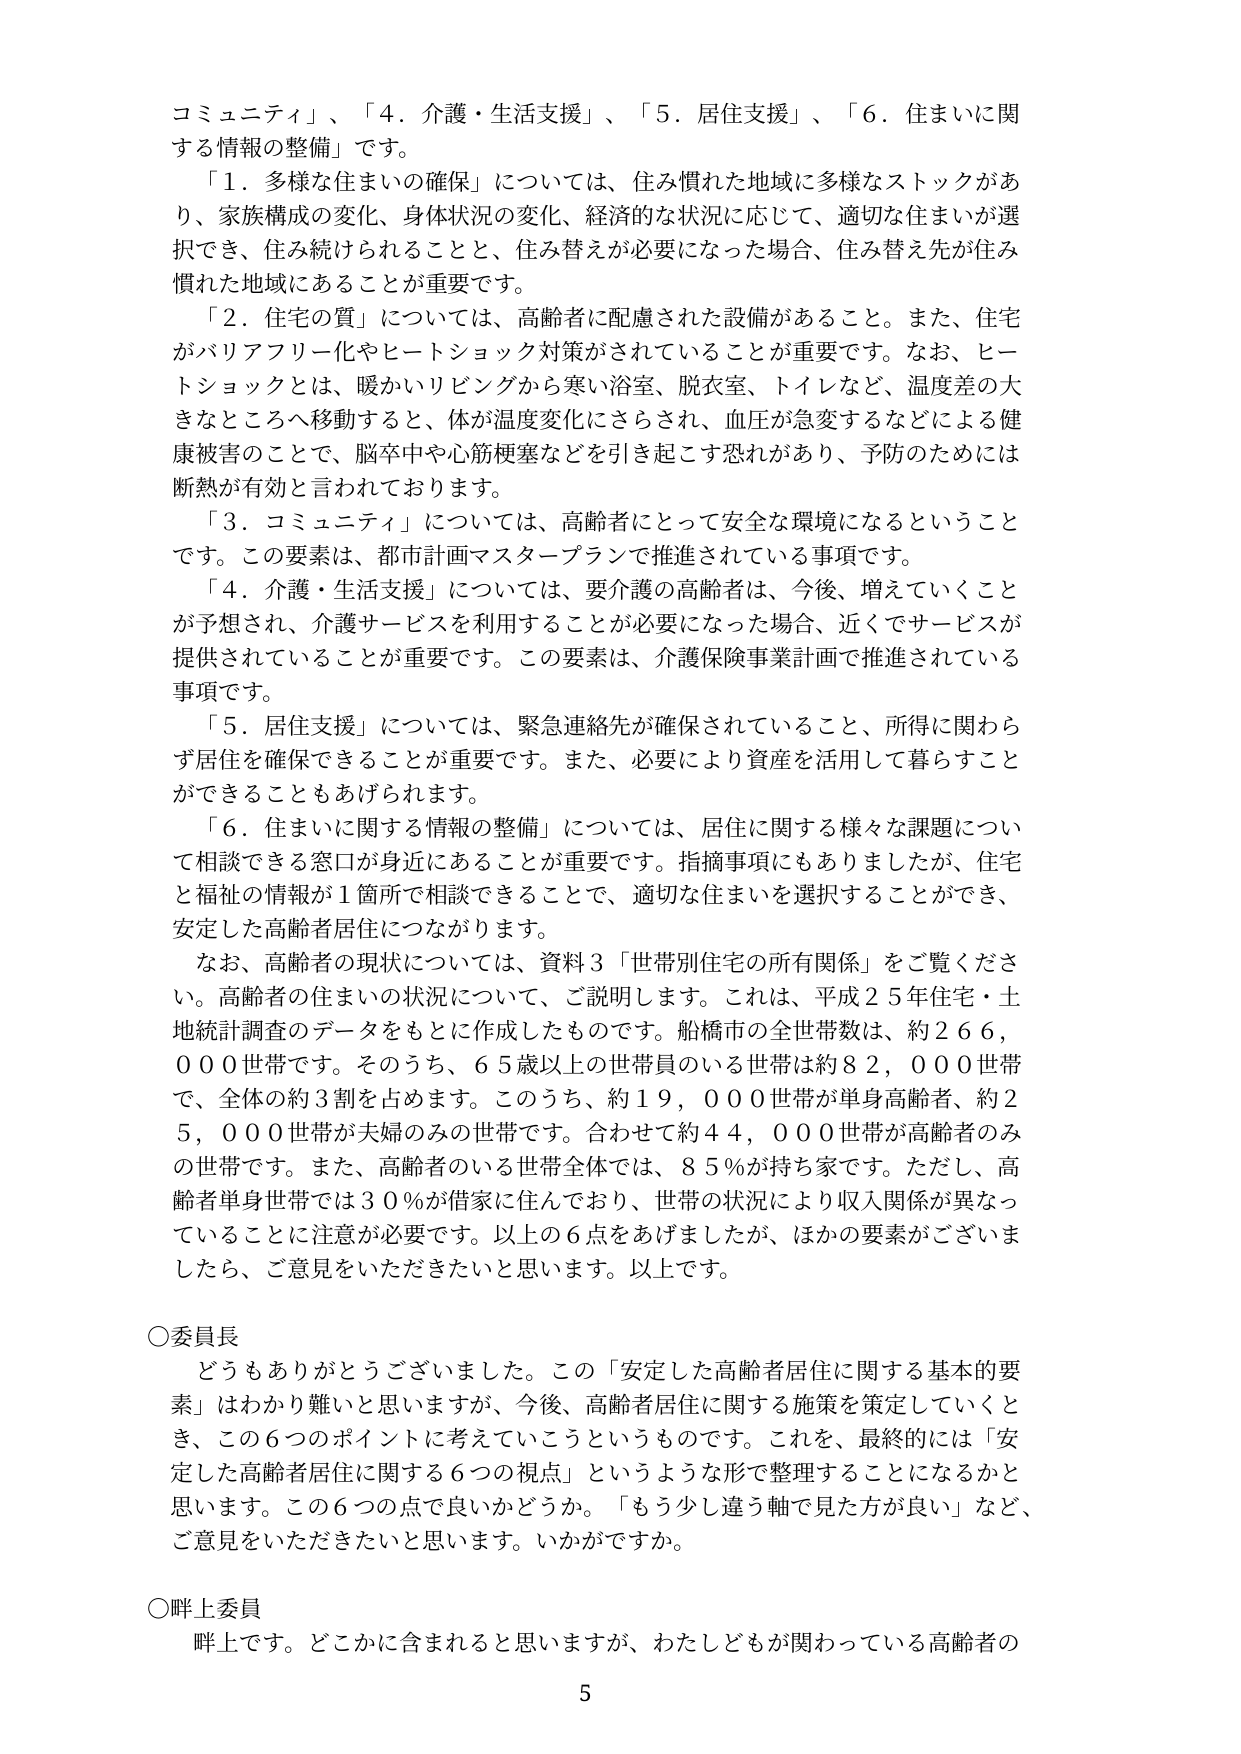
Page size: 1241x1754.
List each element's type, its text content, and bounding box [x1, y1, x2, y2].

text 「５．居住支援」については、緊急連絡先が確保されていること、所得に関わらず居住を確保できることが重要です。また、必要により資産を活用して暮らすことができることもあげられます。 [173, 707, 1023, 809]
text 「６．住まいに関する情報の整備」については、居住に関する様々な課題について相談できる窓口が身近にあることが重要です。指摘事項にもありましたが、住宅と福祉の情報が１箇所で相談できることで、適切な住まいを選択することができ、安定した高齢者居住につながります。 [173, 809, 1023, 945]
text 〇委員長 [148, 1318, 1023, 1352]
text どうもありがとうございました。この「安定した高齢者居住に関する基本的要素」はわかり難いと思いますが、今後、高齢者居住に関する施策を策定していくとき、この６つのポイントに考えていこうというものです。これを、最終的には「安定した高齢者居住に関する６つの視点」というような形で整理することになるかと思います。この６つの点で良いかどうか。「もう少し違う軸で見た方が良い」など、ご意見をいただきたいと思います。いかがですか。 [148, 1352, 1023, 1556]
text 「４．介護・生活支援」については、要介護の高齢者は、今後、増えていくことが予想され、介護サービスを利用することが必要になった場合、近くでサービスが提供されていることが重要です。この要素は、介護保険事業計画で推進されている事項です。 [173, 571, 1023, 707]
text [148, 96, 1023, 164]
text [148, 1624, 1023, 1658]
text 〇畔上委員 [148, 1590, 1023, 1624]
text 「１．多様な住まいの確保」については、住み慣れた地域に多様なストックがあり、家族構成の変化、身体状況の変化、経済的な状況に応じて、適切な住まいが選択でき、住み続けられることと、住み替えが必要になった場合、住み替え先が住み慣れた地域にあることが重要です。 [173, 164, 1023, 300]
text 「３．コミュニティ」については、高齢者にとって安全な環境になるということです。この要素は、都市計画マスタープランで推進されている事項です。 [173, 503, 1023, 571]
text 「２．住宅の質」については、高齢者に配慮された設備があること。また、住宅がバリアフリー化やヒートショック対策がされていることが重要です。なお、ヒートショックとは、暖かいリビングから寒い浴室、脱衣室、トイレなど、温度差の大きなところへ移動すると、体が温度変化にさらされ、血圧が急変するなどによる健康被害のことで、脳卒中や心筋梗塞などを引き起こす恐れがあり、予防のためには断熱が有効と言われております。 [173, 300, 1023, 503]
text なお、高齢者の現状については、資料３「世帯別住宅の所有関係」をご覧ください。高齢者の住まいの状況について、ご説明します。これは、平成２５年住宅・土地統計調査のデータをもとに作成したものです。船橋市の全世帯数は、約２６６，０００世帯です。そのうち、６５歳以上の世帯員のいる世帯は約８２，０００世帯で、全体の約３割を占めます。このうち、約１９，０００世帯が単身高齢者、約２５，０００世帯が夫婦のみの世帯です。合わせて約４４，０００世帯が高齢者のみの世帯です。また、高齢者のいる世帯全体では、８５％が持ち家です。ただし、高齢者単身世帯では３０％が借家に住んでおり、世帯の状況により収入関係が異なっていることに注意が必要です。以上の６点をあげましたが、ほかの要素がございましたら、ご意見をいただきたいと思います。以上です。 [173, 945, 1023, 1284]
